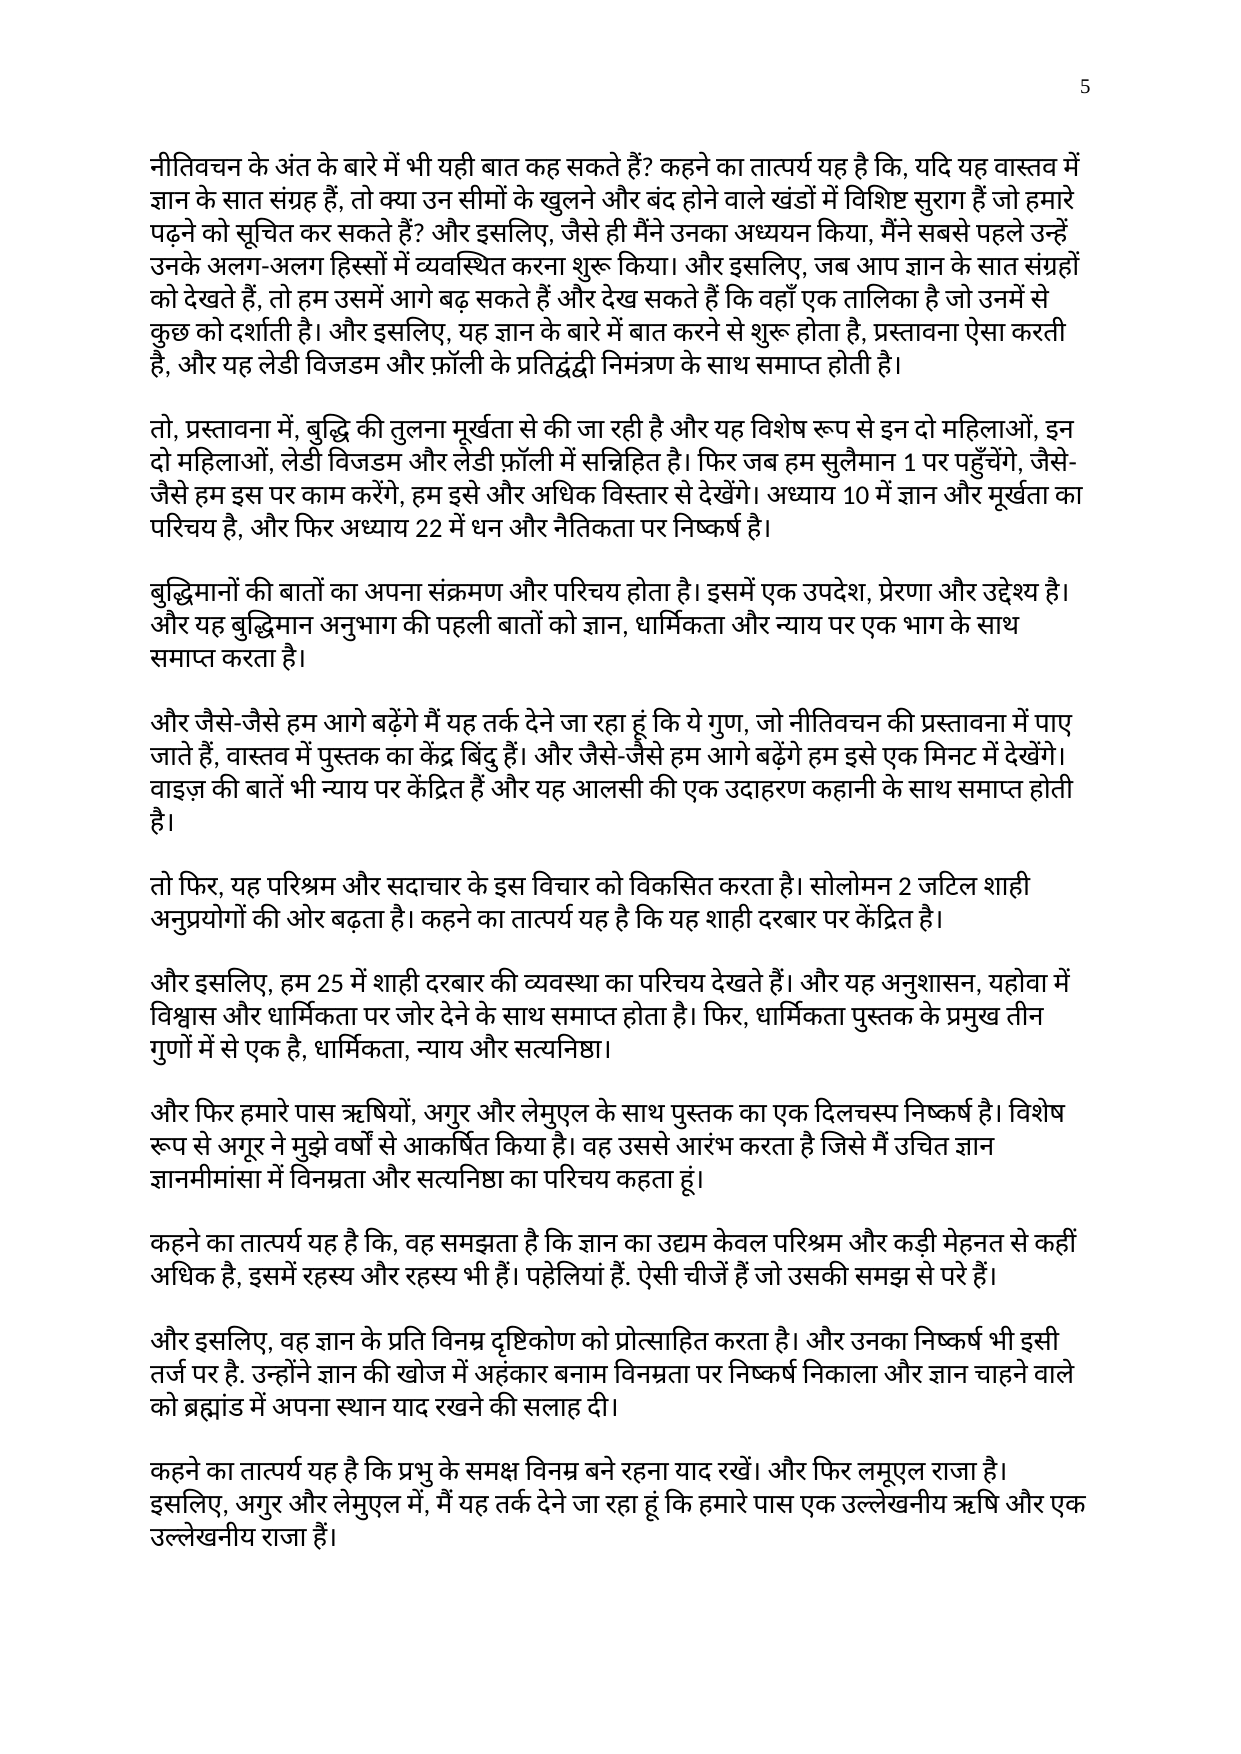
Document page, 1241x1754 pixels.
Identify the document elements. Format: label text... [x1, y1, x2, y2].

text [150, 150, 1090, 381]
text तो, प्रस्तावना में, बुद्धि की तुलना मूर्खता से की जा रही है और यह विशेष रूप से इन दो महिलाओं, इन दो महिलाओं, लेडी विजडम और लेडी फ़ॉली में सन्निहित है। फिर जब हम सुलैमान 1 पर पहुँचेंगे, जैसे-जैसे हम इस पर काम करेंगे, हम इसे और अधिक विस्तार से देखेंगे। अध्याय 10 में ज्ञान और मूर्खता का परिचय है, और फिर अध्याय 22 में धन और नैतिकता पर निष्कर्ष है। [150, 412, 1090, 544]
text तो फिर, यह परिश्रम और सदाचार के इस विचार को विकसित करता है। सोलोमन 2 जटिल शाही अनुप्रयोगों की ओर बढ़ता है। कहने का तात्पर्य यह है कि यह शाही दरबार पर केंद्रित है। [150, 869, 1090, 935]
text बुद्धिमानों की बातों का अपना संक्रमण और परिचय होता है। इसमें एक उपदेश, प्रेरणा और उद्देश्य है। और यह बुद्धिमान अनुभाग की पहली बातों को ज्ञान, धार्मिकता और न्याय पर एक भाग के साथ समाप्त करता है। [150, 576, 1090, 674]
text और इसलिए, हम 25 में शाही दरबार की व्यवस्था का परिचय देखते हैं। और यह अनुशासन, यहोवा में विश्वास और धार्मिकता पर जोर देने के साथ समाप्त होता है। फिर, धार्मिकता पुस्तक के प्रमुख तीन गुणों में से एक है, धार्मिकता, न्याय और सत्यनिष्ठा। [150, 966, 1090, 1065]
text कहने का तात्पर्य यह है कि, वह समझता है कि ज्ञान का उद्यम केवल परिश्रम और कड़ी मेहनत से कहीं अधिक है, इसमें रहस्य और रहस्य भी हैं। पहेलियां हैं. ऐसी चीजें हैं जो उसकी समझ से परे हैं। [150, 1227, 1090, 1293]
text और इसलिए, वह ज्ञान के प्रति विनम्र दृष्टिकोण को प्रोत्साहित करता है। और उनका निष्कर्ष भी इसी तर्ज पर है. उन्होंने ज्ञान की खोज में अहंकार बनाम विनम्रता पर निष्कर्ष निकाला और ज्ञान चाहने वाले को ब्रह्मांड में अपना स्थान याद रखने की सलाह दी। [150, 1324, 1090, 1423]
text और फिर हमारे पास ऋषियों, अगुर और लेमुएल के साथ पुस्तक का एक दिलचस्प निष्कर्ष है। विशेष रूप से अगूर ने मुझे वर्षों से आकर्षित किया है। वह उससे आरंभ करता है जिसे मैं उचित ज्ञान ज्ञानमीमांसा में विनम्रता और सत्यनिष्ठा का परिचय कहता हूं। [150, 1096, 1090, 1195]
text कहने का तात्पर्य यह है कि प्रभु के समक्ष विनम्र बने रहना याद रखें। और फिर लमूएल राजा है। इसलिए, अगुर और लेमुएल में, मैं यह तर्क देने जा रहा हूं कि हमारे पास एक उल्लेखनीय ऋषि और एक उल्लेखनीय राजा हैं। [150, 1454, 1090, 1553]
text और जैसे-जैसे हम आगे बढ़ेंगे मैं यह तर्क देने जा रहा हूं कि ये गुण, जो नीतिवचन की प्रस्तावना में पाए जाते हैं, वास्तव में पुस्तक का केंद्र बिंदु हैं। और जैसे-जैसे हम आगे बढ़ेंगे हम इसे एक मिनट में देखेंगे। वाइज़ की बातें भी न्याय पर केंद्रित हैं और यह आलसी की एक उदाहरण कहानी के साथ समाप्त होती है। [150, 706, 1090, 838]
